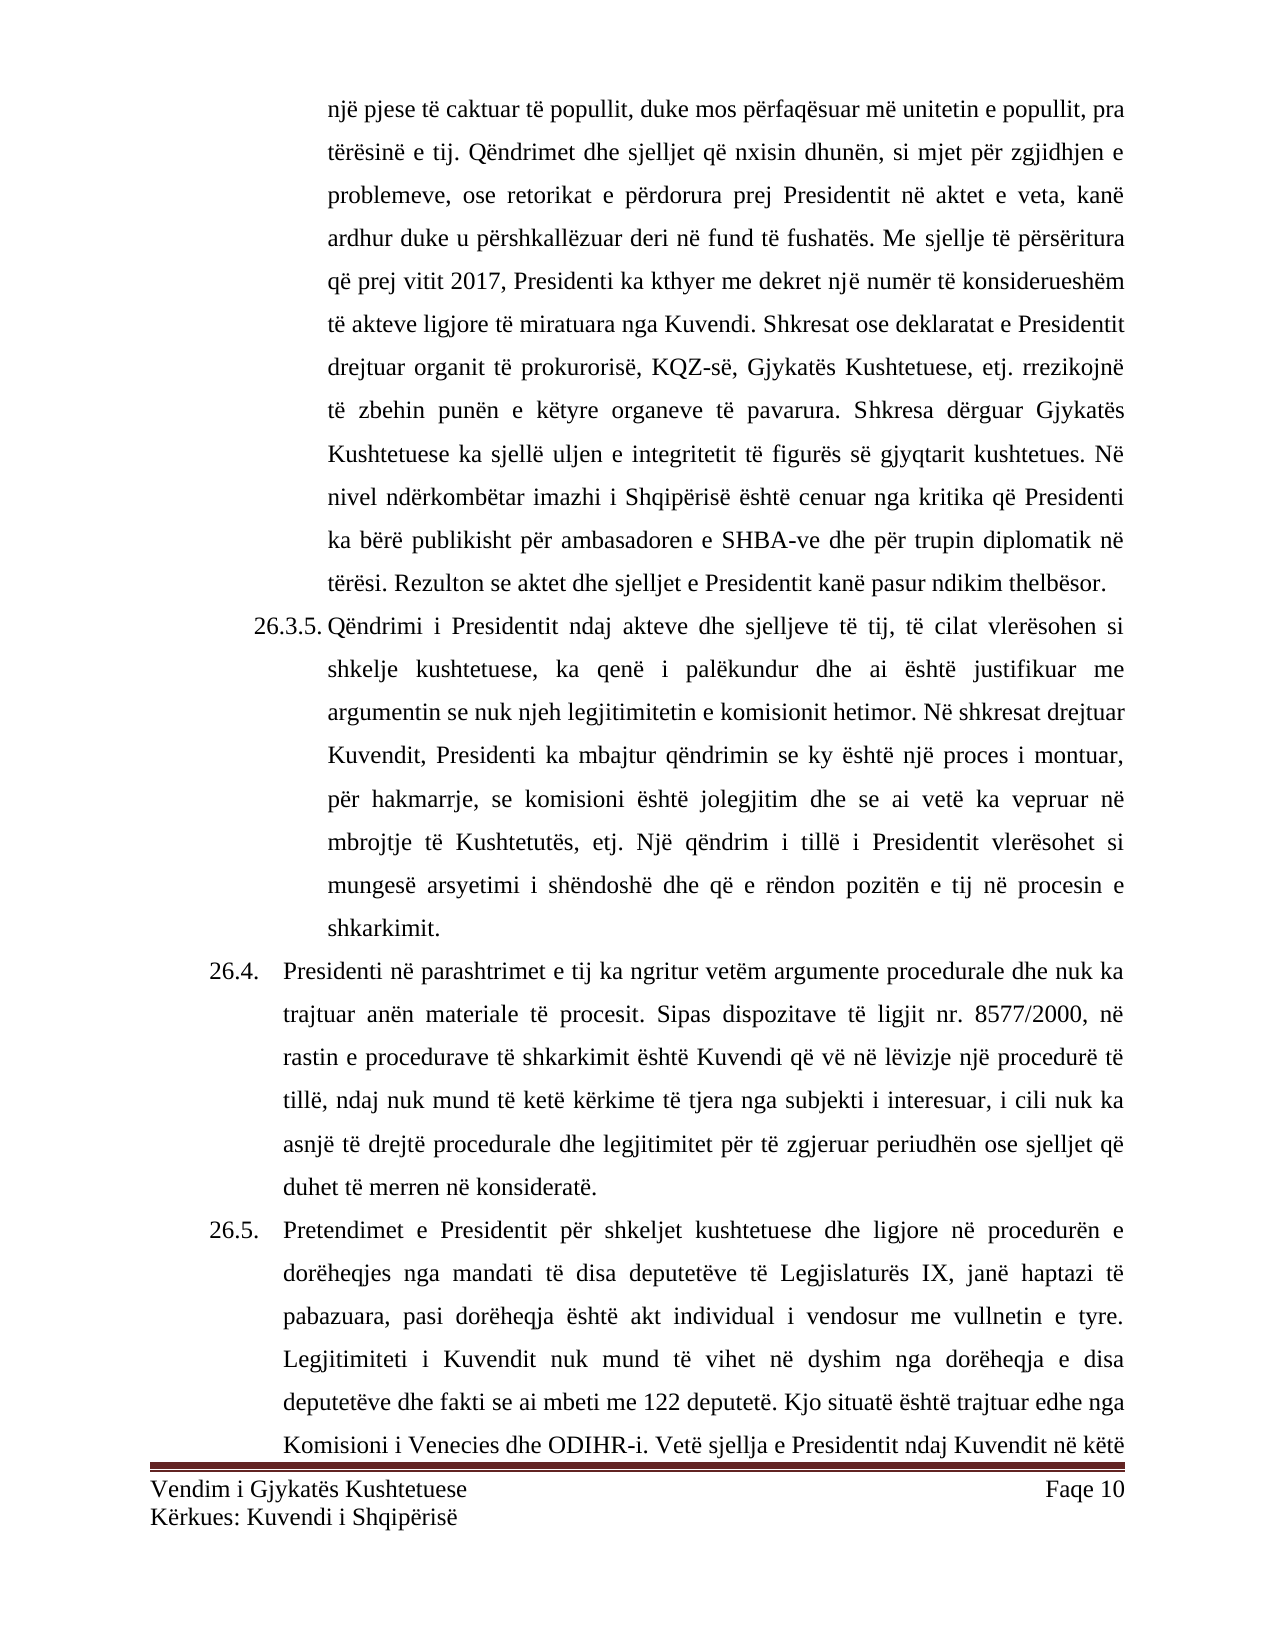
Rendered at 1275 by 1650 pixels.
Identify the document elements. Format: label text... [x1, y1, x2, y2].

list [209, 1215, 1125, 1459]
list Qëndrimi i Presidentit ndaj akteve dhe sjelljeve të tij, të cilat vlerësohen si shkelje kushtetuese, ka qenë i palëkundur dhe ai është justifikuar me argumentin se nuk njeh legjitimitetin e komisionit hetimor. Në shkresat drejtuar Kuvendit, Presidenti ka mbajtur qëndrimin se ky është një proces i montuar, për hakmarrje, se komisioni është jolegjitim dhe se ai vetë ka vepruar në mbrojtje të Kushtetutës, etj. Një qëndrim i tillë i Presidentit vlerësohet si mungesë arsyetimi i shëndoshë dhe që e rëndon pozitën e tij në procesin e shkarkimit. [253, 611, 1125, 942]
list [253, 94, 1125, 597]
list Presidenti në parashtrimet e tij ka ngritur vetëm argumente procedurale dhe nuk ka trajtuar anën materiale të procesit. Sipas dispozitave të ligjit nr. 8577/2000, në rastin e procedurave të shkarkimit është Kuvendi që vë në lëvizje një procedurë të tillë, ndaj nuk mund të ketë kërkime të tjera nga subjekti i interesuar, i cili nuk ka asnjë të drejtë procedurale dhe legjitimitet për të zgjeruar periudhën ose sjelljet që duhet të merren në konsideratë. [209, 956, 1125, 1201]
